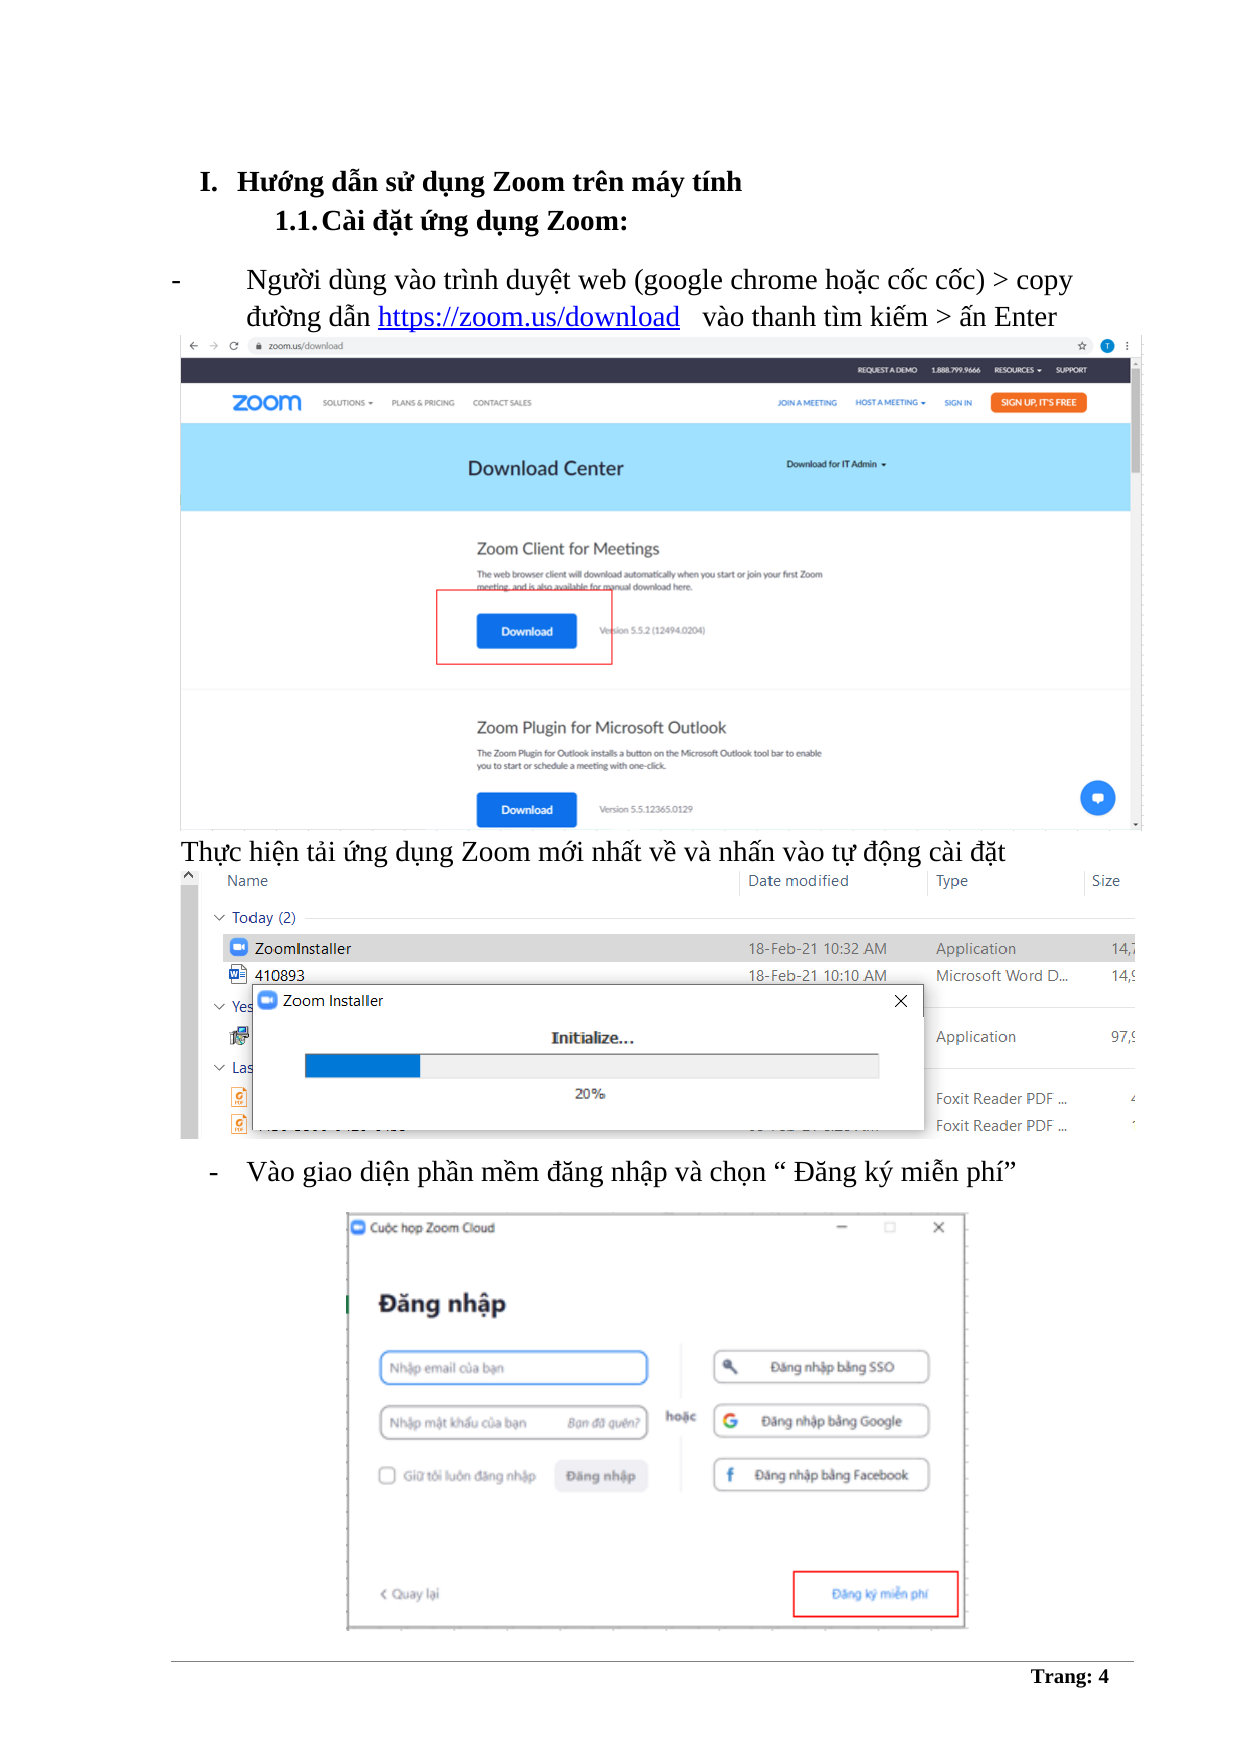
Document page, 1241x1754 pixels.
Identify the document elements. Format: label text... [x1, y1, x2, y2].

list Người dùng vào trình duyệt web (google chrome hoặc cốc cốc) > copy đường dẫn https://zoom.us/download vào thanh tìm kiếm > ấn Enter [171, 262, 1134, 332]
list Cài đặt ứng dụng Zoom: [274, 203, 1134, 236]
text Thực hiện tải ứng dụng Zoom mới nhất về và nhấn vào tự động cài đặt [181, 834, 1134, 868]
list Hướng dẫn sử dụng Zoom trên máy tính [199, 164, 1134, 198]
picture [346, 1212, 969, 1631]
picture [180, 335, 1144, 831]
picture [180, 871, 1135, 1139]
list Vào giao diện phần mềm đăng nhập và chọn “ Đăng ký miễn phí” [209, 1154, 1134, 1188]
